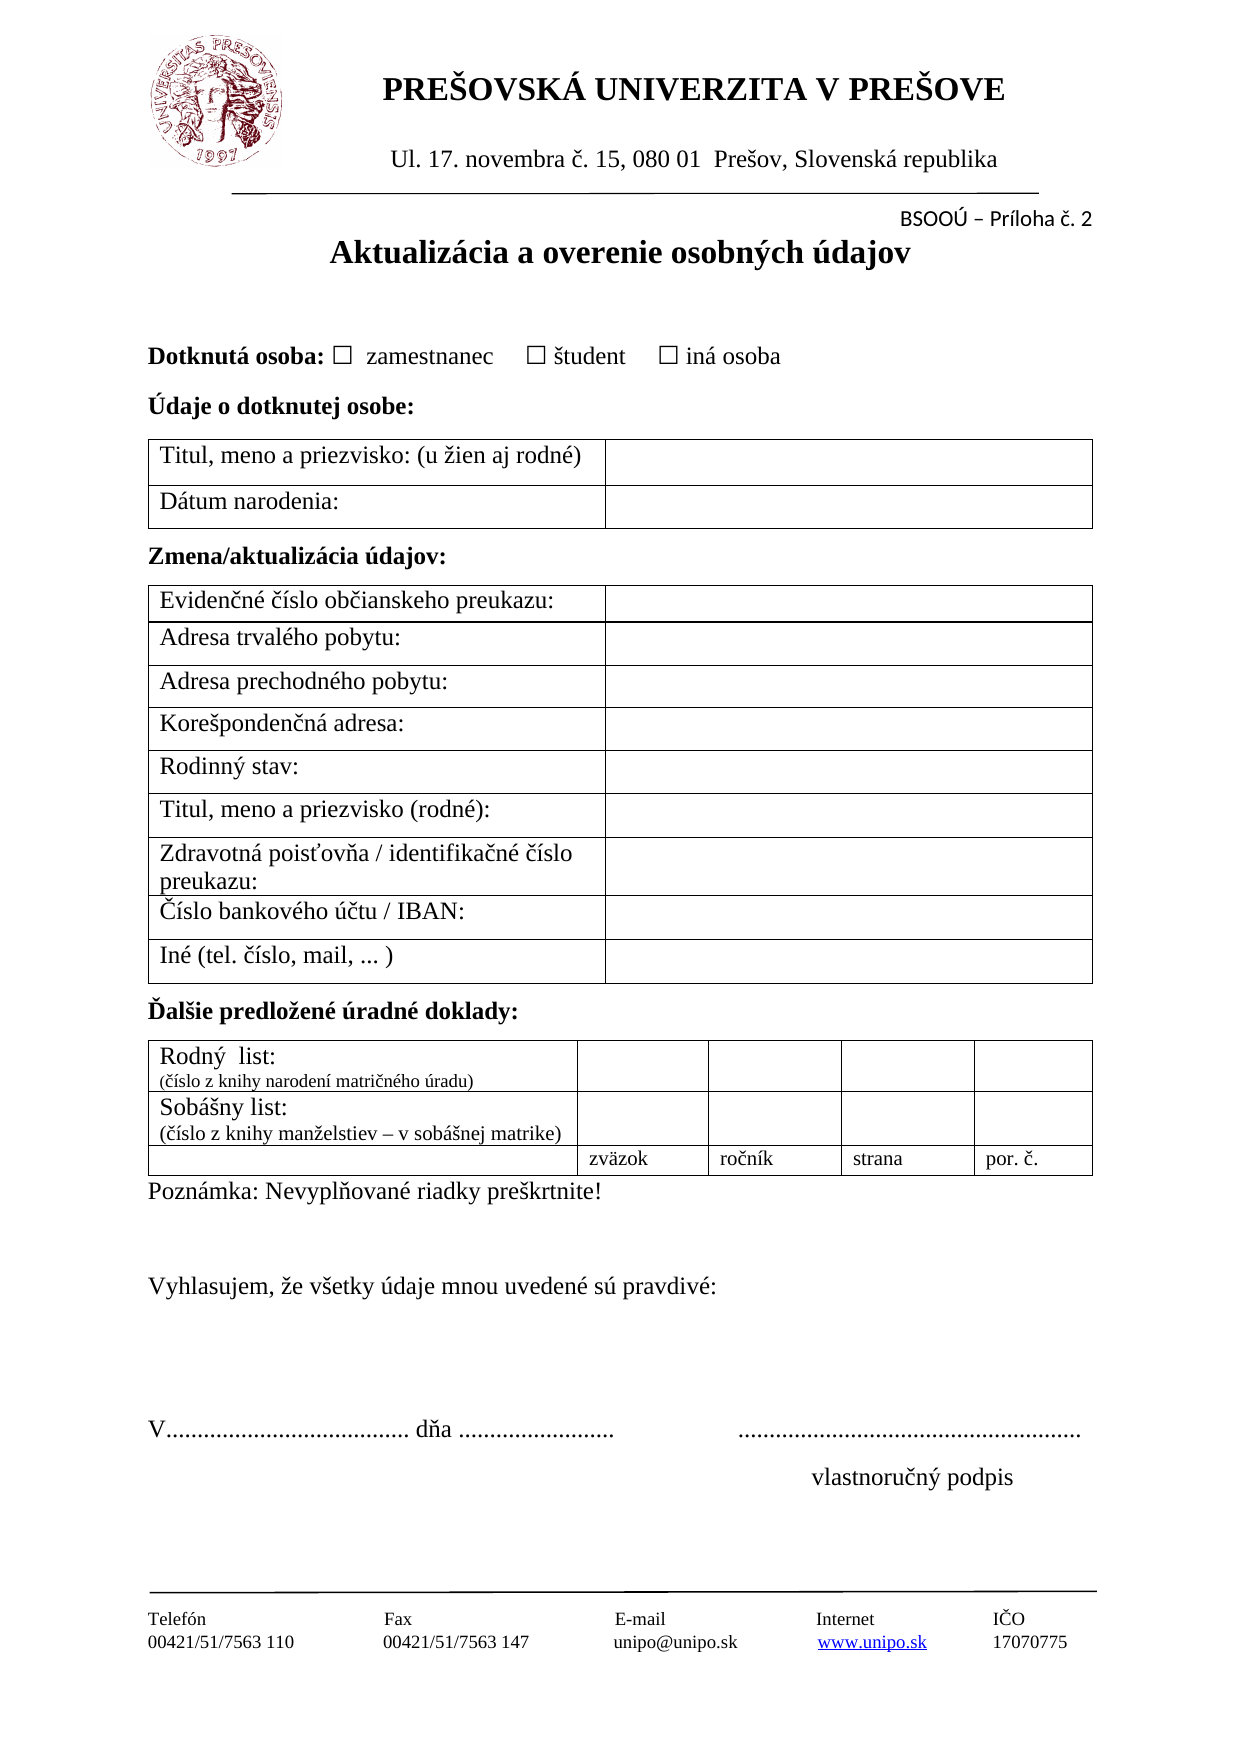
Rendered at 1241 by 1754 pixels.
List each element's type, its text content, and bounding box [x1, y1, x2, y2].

table_cell [578, 1092, 708, 1145]
table_header [578, 1041, 708, 1091]
table_cell [606, 794, 1092, 837]
table_cell Sobášny list: (číslo z knihy manželstiev – v sobášnej matrike) [149, 1092, 577, 1145]
table_cell Zdravotná poisťovňa / identifikačné číslo preukazu: [149, 838, 605, 895]
table_cell Adresa prechodného pobytu: [149, 666, 605, 707]
text Zmena/aktualizácia údajov: [148, 541, 1093, 570]
text vlastnoručný podpis [738, 1462, 1093, 1491]
table_header Rodný list: (číslo z knihy narodení matričného úradu) [149, 1041, 577, 1091]
table_cell [606, 708, 1092, 750]
table_header [606, 440, 1092, 485]
table_cell [709, 1092, 841, 1145]
table_cell Adresa trvalého pobytu: [149, 623, 605, 665]
table_cell ročník [709, 1146, 841, 1175]
table_cell Rodinný stav: [149, 751, 605, 793]
table_cell [149, 1146, 577, 1175]
table_cell [842, 1092, 974, 1145]
table_cell Dátum narodenia: [149, 486, 605, 527]
table_header [842, 1041, 974, 1091]
table_cell Korešpondenčná adresa: [149, 708, 605, 750]
table_cell Číslo bankového účtu / IBAN: [149, 896, 605, 939]
picture [149, 34, 283, 168]
table_cell strana [842, 1146, 974, 1175]
table_header Titul, meno a priezvisko: (u žien aj rodné) [149, 440, 605, 485]
text Vyhlasujem, že všetky údaje mnou uvedené sú pravdivé: [148, 1271, 1093, 1300]
table_header [975, 1041, 1092, 1091]
text V....................................... dňa ......................... ....................................................... [148, 1414, 1093, 1443]
table_header Evidenčné číslo občianskeho preukazu: [149, 586, 605, 621]
text Dotknutá osoba: zamestnanec študent iná osoba [148, 338, 1093, 372]
table_cell [606, 666, 1092, 707]
table_cell por. č. [975, 1146, 1092, 1175]
table_cell [606, 896, 1092, 939]
table_cell Iné (tel. číslo, mail, ... ) [149, 940, 605, 983]
table_cell [606, 486, 1092, 527]
text Údaje o dotknutej osobe: [148, 391, 1093, 420]
text Aktualizácia a overenie osobných údajov [148, 232, 1093, 271]
table_cell zväzok [578, 1146, 708, 1175]
text Ďalšie predložené úradné doklady: [148, 996, 1093, 1025]
table_header [606, 586, 1092, 621]
table_cell Titul, meno a priezvisko (rodné): [149, 794, 605, 837]
text Poznámka: Nevyplňované riadky preškrtnite! [148, 1176, 1093, 1204]
table_cell [606, 940, 1092, 983]
table_cell [975, 1092, 1092, 1145]
table_cell [606, 751, 1092, 793]
table_header [709, 1041, 841, 1091]
table_cell [606, 623, 1092, 665]
table_cell [606, 838, 1092, 895]
